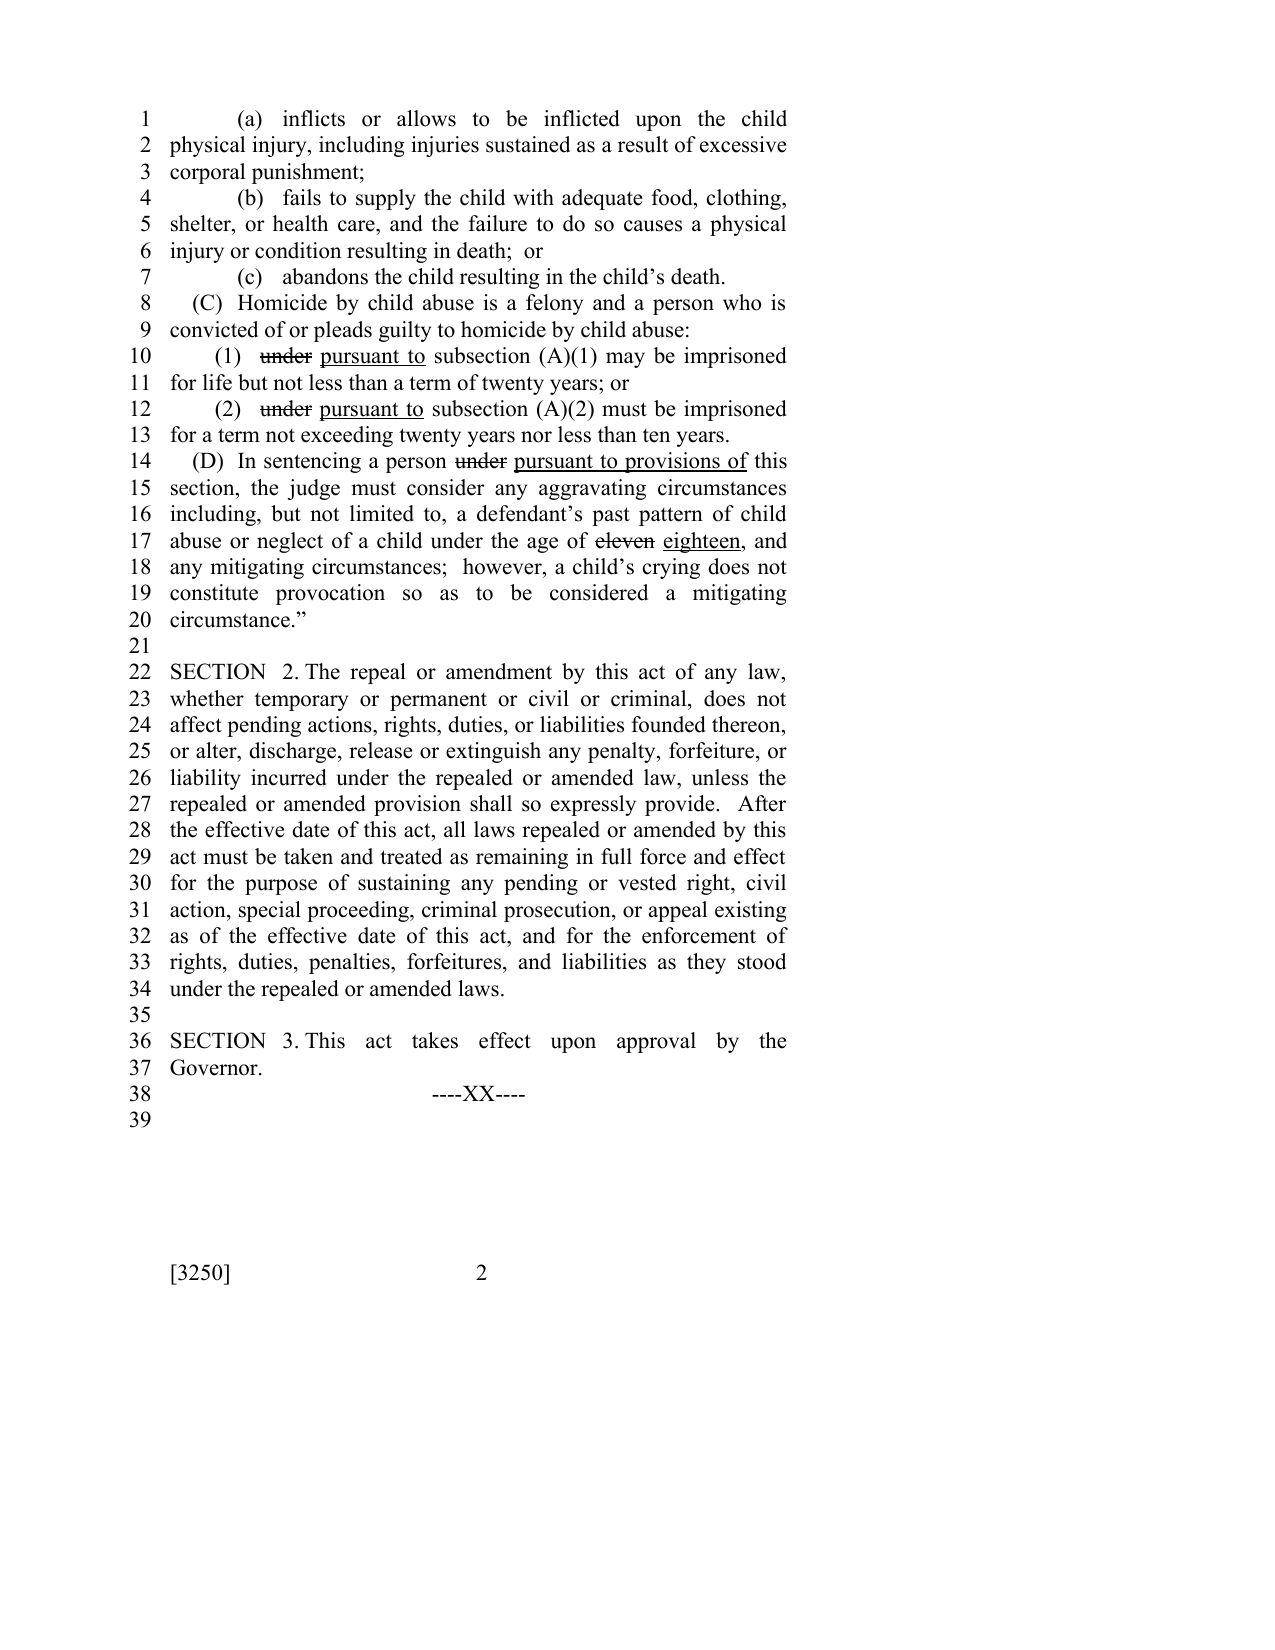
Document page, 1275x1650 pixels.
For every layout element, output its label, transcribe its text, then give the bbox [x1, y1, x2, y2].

text (C) Homicide by child abuse is a felony and a person who is convicted of or pleads guilty to homicide by child abuse: [169, 289, 787, 342]
text (a) inflicts or allows to be inflicted upon the child physical injury, including injuries sustained as a result of excessive corporal punishment; [169, 105, 787, 184]
text SECTION 2. The repeal or amendment by this act of any law, whether temporary or permanent or civil or criminal, does not affect pending actions, rights, duties, or liabilities founded thereon, or alter, discharge, release or extinguish any penalty, forfeiture, or liability incurred under the repealed or amended law, unless the repealed or amended provision shall so expressly provide. After the effective date of this act, all laws repealed or amended by this act must be taken and treated as remaining in full force and effect for the purpose of sustaining any pending or vested right, civil action, special proceeding, criminal prosecution, or appeal existing as of the effective date of this act, and for the enforcement of rights, duties, penalties, forfeitures, and liabilities as they stood under the repealed or amended laws. [169, 658, 787, 1001]
text (1) under pursuant to subsection (A)(1) may be imprisoned for life but not less than a term of twenty years; or [169, 342, 787, 395]
text ----XX---- [169, 1080, 787, 1106]
text (b) fails to supply the child with adequate food, clothing, shelter, or health care, and the failure to do so causes a physical injury or condition resulting in death; or [169, 184, 787, 263]
text (D) In sentencing a person under pursuant to provisions of this section, the judge must consider any aggravating circumstances including, but not limited to, a defendant’s past pattern of child abuse or neglect of a child under the age of eleven eighteen, and any mitigating circumstances; however, a child’s crying does not constitute provocation so as to be considered a mitigating circumstance.” [169, 448, 787, 632]
text (2) under pursuant to subsection (A)(2) must be imprisoned for a term not exceeding twenty years nor less than ten years. [169, 395, 787, 448]
text SECTION 3. This act takes effect upon approval by the Governor. [169, 1027, 787, 1080]
text (c) abandons the child resulting in the child’s death. [169, 263, 787, 289]
